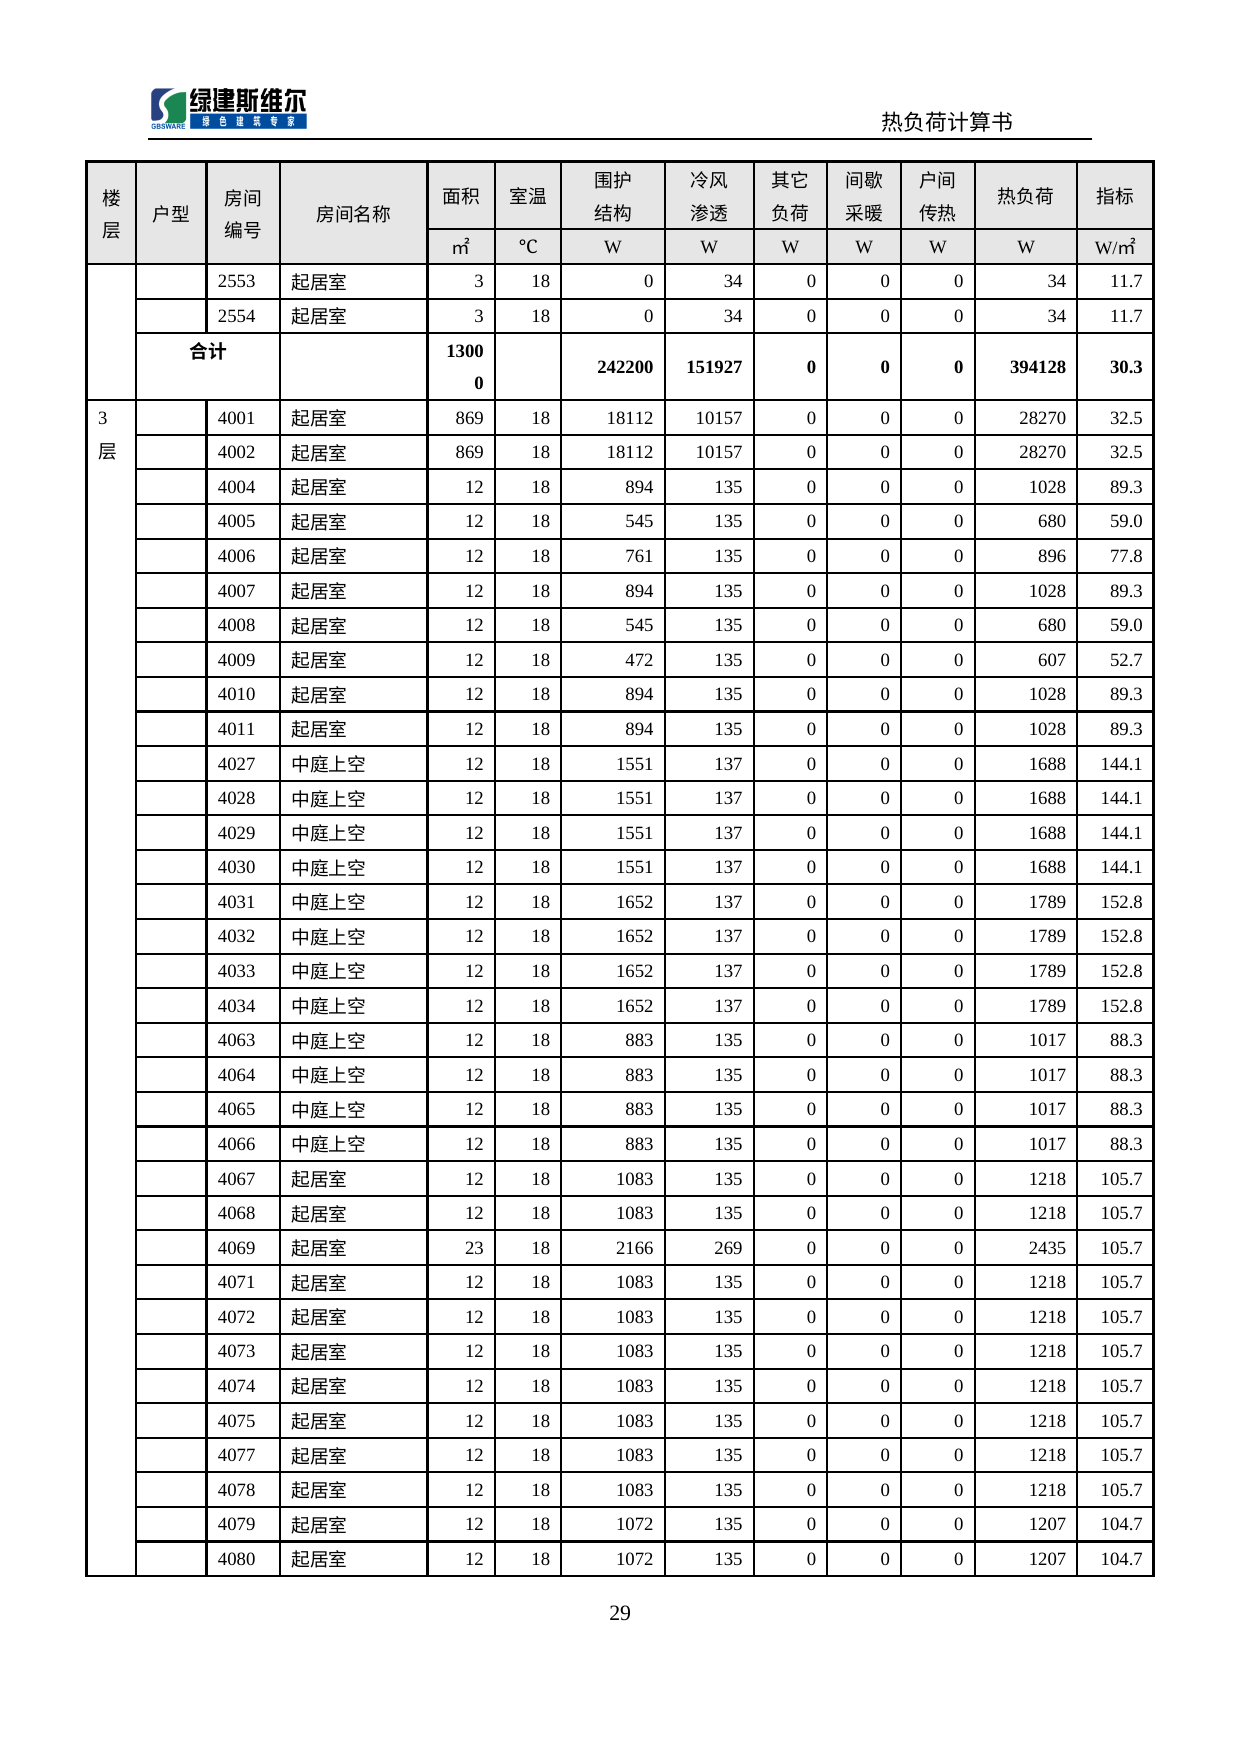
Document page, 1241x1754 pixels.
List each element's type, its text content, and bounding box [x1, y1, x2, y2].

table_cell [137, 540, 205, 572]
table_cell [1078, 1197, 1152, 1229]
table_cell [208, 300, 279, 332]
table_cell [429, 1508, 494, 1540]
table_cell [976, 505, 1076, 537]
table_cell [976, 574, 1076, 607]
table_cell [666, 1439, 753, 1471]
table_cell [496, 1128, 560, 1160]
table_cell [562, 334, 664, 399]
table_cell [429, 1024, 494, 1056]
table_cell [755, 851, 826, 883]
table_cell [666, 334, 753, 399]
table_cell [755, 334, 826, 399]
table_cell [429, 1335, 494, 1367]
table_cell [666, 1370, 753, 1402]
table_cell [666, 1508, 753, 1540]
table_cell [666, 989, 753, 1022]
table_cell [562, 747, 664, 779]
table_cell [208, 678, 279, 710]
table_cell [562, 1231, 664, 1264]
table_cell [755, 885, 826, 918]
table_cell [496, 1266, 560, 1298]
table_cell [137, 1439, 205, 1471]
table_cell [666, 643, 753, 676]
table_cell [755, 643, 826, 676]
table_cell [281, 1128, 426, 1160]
table_cell W [902, 230, 974, 263]
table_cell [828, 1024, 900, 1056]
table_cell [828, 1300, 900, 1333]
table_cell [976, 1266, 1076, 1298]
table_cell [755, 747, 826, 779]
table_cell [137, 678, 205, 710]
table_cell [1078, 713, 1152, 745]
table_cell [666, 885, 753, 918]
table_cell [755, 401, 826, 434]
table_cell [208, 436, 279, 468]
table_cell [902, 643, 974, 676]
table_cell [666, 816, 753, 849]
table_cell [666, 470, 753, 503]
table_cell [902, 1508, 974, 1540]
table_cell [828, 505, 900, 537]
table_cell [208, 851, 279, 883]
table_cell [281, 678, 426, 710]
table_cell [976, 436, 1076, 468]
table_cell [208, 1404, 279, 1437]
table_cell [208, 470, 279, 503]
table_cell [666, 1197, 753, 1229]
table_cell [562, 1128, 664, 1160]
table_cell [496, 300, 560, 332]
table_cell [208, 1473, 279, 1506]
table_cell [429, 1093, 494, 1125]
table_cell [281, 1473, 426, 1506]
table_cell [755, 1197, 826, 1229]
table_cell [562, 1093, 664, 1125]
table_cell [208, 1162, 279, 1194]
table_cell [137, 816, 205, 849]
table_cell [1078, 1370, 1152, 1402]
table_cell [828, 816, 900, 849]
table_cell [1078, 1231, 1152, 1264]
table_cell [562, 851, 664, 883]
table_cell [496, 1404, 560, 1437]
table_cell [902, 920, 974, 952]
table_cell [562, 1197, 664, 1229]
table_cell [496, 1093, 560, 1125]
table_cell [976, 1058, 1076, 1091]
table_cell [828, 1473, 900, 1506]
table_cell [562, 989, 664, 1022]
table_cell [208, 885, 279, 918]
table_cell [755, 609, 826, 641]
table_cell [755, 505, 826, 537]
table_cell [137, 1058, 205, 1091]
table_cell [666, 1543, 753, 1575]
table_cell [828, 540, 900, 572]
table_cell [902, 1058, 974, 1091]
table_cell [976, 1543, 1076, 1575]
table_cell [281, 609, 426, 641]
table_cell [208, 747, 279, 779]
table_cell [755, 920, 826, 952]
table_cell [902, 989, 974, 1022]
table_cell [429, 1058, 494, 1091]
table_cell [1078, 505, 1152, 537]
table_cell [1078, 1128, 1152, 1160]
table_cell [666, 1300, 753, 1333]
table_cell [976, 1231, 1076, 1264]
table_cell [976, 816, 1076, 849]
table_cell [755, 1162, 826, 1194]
table_cell W [562, 230, 664, 263]
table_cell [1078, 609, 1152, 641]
table_header 热负荷 [976, 163, 1076, 228]
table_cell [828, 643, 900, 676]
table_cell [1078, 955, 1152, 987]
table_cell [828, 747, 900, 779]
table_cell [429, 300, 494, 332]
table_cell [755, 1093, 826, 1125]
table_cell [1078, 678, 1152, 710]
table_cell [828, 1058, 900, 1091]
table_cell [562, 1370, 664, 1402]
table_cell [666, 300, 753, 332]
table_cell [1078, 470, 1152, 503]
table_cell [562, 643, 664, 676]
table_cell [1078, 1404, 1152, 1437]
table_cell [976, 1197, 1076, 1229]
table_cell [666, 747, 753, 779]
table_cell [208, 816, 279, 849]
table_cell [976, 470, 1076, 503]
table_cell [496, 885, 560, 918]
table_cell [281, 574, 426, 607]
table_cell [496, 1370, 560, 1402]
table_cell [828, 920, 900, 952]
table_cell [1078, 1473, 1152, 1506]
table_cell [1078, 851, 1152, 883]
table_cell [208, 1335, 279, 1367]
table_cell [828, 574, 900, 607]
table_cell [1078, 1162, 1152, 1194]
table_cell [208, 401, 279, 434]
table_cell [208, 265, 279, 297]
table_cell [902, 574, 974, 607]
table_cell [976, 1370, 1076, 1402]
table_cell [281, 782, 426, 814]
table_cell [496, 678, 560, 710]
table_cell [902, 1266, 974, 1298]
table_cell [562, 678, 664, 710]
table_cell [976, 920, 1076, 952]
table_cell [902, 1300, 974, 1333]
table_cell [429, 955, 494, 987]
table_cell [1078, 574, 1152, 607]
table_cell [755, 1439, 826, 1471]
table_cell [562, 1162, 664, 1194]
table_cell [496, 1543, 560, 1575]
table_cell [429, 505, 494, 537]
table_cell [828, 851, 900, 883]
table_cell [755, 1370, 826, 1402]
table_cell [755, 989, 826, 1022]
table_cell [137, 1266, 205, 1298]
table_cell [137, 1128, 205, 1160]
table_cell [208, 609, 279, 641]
table_header 面积 [429, 163, 494, 228]
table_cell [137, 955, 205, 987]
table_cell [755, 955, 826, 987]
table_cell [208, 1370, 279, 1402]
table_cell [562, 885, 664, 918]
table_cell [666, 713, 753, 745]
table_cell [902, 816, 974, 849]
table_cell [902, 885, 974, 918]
table_cell ㎡ [429, 230, 494, 263]
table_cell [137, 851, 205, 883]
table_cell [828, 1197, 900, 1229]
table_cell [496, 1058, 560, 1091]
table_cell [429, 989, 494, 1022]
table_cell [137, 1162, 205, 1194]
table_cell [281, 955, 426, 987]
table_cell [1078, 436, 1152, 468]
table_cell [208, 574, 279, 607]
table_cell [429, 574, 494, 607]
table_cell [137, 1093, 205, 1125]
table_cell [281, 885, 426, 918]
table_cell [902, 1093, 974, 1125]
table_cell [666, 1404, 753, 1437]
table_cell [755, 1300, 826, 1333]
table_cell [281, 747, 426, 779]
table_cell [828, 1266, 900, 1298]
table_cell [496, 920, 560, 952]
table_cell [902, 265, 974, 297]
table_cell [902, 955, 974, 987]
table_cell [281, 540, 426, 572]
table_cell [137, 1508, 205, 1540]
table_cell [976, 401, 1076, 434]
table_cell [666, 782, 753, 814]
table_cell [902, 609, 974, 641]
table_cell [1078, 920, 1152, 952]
table_header 室温 [496, 163, 560, 228]
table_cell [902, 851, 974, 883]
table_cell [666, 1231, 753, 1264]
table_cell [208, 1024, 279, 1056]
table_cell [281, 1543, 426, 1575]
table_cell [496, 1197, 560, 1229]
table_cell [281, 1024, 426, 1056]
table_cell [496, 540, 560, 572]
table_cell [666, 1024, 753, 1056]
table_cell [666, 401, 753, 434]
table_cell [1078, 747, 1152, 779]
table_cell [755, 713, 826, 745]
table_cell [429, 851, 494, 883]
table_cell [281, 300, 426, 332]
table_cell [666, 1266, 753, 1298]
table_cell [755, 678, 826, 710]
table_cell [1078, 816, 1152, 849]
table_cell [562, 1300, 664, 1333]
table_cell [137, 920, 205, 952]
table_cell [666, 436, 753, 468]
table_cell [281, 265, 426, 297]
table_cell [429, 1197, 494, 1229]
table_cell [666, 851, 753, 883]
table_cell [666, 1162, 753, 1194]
table_cell ℃ [496, 230, 560, 263]
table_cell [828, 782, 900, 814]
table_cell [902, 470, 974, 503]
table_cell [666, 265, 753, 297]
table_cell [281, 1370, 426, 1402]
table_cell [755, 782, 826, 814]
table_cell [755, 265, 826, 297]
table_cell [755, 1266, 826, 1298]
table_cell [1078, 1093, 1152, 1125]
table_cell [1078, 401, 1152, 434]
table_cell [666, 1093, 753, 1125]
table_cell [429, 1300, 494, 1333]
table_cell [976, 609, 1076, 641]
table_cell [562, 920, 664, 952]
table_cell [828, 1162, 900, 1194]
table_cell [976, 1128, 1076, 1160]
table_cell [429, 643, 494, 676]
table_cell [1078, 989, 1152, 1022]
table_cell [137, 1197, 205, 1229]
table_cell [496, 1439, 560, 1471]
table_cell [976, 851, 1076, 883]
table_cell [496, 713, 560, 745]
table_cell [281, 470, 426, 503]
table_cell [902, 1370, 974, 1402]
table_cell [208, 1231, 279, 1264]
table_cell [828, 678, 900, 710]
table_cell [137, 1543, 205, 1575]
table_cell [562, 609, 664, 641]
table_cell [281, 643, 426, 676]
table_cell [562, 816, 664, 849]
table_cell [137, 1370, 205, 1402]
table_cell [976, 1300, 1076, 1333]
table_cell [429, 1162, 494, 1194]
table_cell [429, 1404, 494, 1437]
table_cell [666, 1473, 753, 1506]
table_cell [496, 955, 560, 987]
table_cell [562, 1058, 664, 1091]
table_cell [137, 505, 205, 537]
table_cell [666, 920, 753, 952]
table_header 户型 [137, 163, 205, 263]
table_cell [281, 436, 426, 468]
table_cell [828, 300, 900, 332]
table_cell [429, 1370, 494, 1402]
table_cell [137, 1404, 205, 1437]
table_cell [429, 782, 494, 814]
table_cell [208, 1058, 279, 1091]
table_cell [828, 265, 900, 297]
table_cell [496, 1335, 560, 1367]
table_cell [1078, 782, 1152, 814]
table_header 冷风 渗透 [666, 163, 753, 228]
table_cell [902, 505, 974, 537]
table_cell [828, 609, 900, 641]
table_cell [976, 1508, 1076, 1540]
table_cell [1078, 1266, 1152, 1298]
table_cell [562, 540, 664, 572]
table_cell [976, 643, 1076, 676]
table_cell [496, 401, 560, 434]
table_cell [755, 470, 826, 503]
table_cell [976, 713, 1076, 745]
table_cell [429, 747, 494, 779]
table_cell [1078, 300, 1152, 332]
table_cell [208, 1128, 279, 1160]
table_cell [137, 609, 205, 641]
table_header 房间名称 [281, 163, 426, 263]
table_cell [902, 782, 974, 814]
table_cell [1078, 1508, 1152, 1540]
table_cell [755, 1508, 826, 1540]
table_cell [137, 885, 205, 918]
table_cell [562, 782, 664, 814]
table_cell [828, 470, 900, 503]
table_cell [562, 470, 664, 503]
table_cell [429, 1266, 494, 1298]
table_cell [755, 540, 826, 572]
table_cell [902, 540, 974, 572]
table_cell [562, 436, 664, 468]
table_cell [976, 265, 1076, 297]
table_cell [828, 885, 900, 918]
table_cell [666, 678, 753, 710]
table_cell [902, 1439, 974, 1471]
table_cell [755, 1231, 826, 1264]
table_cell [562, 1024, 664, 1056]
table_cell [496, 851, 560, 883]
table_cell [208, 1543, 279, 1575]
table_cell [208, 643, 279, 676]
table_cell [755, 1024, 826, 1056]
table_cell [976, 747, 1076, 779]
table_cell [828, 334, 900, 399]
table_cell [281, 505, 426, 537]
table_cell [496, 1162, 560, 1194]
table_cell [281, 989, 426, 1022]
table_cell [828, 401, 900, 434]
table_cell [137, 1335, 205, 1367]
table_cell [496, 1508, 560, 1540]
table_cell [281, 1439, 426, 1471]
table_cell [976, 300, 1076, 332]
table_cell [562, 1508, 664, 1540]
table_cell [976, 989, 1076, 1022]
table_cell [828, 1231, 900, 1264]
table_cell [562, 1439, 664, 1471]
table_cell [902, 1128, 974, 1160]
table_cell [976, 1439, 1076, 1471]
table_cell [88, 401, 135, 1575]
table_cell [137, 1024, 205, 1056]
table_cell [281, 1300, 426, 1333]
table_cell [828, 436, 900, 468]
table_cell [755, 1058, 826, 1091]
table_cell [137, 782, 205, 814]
table_header 其它 负荷 [755, 163, 826, 228]
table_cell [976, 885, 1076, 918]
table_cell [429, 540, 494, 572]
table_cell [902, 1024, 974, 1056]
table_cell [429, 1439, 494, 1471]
table_header 楼层 [88, 163, 135, 263]
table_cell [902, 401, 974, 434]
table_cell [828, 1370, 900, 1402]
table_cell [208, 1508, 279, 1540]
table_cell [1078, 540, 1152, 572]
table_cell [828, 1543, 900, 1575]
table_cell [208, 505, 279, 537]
table_header 间歇 采暖 [828, 163, 900, 228]
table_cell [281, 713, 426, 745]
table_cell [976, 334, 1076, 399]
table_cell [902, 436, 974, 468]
table_header 指标 [1078, 163, 1152, 228]
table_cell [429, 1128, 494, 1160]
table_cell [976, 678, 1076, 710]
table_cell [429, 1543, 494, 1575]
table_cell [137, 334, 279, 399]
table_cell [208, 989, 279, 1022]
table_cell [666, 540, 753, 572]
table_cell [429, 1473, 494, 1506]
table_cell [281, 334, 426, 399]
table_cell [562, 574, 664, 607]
table_cell W/㎡ [1078, 230, 1152, 263]
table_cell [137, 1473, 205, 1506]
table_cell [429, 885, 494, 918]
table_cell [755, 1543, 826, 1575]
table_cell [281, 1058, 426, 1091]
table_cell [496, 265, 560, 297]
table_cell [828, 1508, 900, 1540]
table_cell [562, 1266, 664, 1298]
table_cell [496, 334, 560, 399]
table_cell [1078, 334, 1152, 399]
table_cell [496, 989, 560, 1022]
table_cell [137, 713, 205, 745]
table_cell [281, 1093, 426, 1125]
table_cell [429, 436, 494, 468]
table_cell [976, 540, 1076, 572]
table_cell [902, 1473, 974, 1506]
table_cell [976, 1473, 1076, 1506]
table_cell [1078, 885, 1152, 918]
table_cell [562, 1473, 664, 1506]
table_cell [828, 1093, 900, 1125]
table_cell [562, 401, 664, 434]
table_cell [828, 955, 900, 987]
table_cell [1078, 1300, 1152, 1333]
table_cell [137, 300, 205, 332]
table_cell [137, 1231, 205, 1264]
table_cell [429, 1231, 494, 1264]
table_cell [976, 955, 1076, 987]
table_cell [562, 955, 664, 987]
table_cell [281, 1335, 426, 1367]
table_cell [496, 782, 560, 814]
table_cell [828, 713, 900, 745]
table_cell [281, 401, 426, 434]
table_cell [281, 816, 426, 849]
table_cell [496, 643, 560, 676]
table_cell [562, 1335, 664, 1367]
table_cell W [828, 230, 900, 263]
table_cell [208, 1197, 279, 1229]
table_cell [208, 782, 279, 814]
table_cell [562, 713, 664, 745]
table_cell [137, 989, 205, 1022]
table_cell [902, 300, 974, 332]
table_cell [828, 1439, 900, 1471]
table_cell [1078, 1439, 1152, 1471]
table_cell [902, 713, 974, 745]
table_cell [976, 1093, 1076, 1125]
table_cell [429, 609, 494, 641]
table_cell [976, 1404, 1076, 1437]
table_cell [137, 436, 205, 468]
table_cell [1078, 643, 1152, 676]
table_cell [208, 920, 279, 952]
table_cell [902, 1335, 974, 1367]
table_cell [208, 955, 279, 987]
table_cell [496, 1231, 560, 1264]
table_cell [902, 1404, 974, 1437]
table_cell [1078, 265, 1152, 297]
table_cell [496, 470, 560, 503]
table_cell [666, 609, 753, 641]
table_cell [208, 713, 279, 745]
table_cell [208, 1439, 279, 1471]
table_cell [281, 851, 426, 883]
table_cell W [666, 230, 753, 263]
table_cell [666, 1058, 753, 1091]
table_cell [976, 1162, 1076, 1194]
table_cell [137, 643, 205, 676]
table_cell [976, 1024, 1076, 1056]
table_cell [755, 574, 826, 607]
table_cell W [976, 230, 1076, 263]
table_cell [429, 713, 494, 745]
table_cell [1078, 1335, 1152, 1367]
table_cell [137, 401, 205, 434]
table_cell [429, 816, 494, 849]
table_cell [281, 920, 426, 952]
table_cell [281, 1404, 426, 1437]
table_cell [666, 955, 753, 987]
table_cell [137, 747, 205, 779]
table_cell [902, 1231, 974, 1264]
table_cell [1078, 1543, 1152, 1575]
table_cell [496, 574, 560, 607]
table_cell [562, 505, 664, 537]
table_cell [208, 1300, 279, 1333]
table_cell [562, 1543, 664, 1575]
table_header 户间 传热 [902, 163, 974, 228]
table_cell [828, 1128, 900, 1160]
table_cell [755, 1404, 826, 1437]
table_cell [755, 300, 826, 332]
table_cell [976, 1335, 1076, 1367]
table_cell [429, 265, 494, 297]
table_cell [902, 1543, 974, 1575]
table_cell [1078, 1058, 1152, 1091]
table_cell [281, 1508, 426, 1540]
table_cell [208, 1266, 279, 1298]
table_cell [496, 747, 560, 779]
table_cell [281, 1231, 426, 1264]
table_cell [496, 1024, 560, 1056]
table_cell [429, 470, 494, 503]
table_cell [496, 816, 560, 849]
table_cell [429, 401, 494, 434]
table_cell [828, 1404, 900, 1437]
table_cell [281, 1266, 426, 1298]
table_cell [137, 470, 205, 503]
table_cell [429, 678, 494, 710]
picture [147, 88, 308, 130]
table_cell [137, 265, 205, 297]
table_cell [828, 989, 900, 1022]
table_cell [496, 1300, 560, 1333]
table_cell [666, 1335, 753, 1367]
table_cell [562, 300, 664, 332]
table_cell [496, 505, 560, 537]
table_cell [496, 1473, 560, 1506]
table_header 房间 编号 [208, 163, 279, 263]
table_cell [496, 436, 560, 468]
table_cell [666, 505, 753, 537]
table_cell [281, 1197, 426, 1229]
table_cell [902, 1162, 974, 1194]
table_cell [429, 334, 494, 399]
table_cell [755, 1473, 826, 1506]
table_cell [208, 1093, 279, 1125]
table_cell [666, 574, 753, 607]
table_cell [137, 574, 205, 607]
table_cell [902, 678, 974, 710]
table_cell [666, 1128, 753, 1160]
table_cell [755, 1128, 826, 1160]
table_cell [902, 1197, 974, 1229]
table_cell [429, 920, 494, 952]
table_cell W [755, 230, 826, 263]
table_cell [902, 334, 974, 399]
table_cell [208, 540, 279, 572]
table_header 围护 结构 [562, 163, 664, 228]
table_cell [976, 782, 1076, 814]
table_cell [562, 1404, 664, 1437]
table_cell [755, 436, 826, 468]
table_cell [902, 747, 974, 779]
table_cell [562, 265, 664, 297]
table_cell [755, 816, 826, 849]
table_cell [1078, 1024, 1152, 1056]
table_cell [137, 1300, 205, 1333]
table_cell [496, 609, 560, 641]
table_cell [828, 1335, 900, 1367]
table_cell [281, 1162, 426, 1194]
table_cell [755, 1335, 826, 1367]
